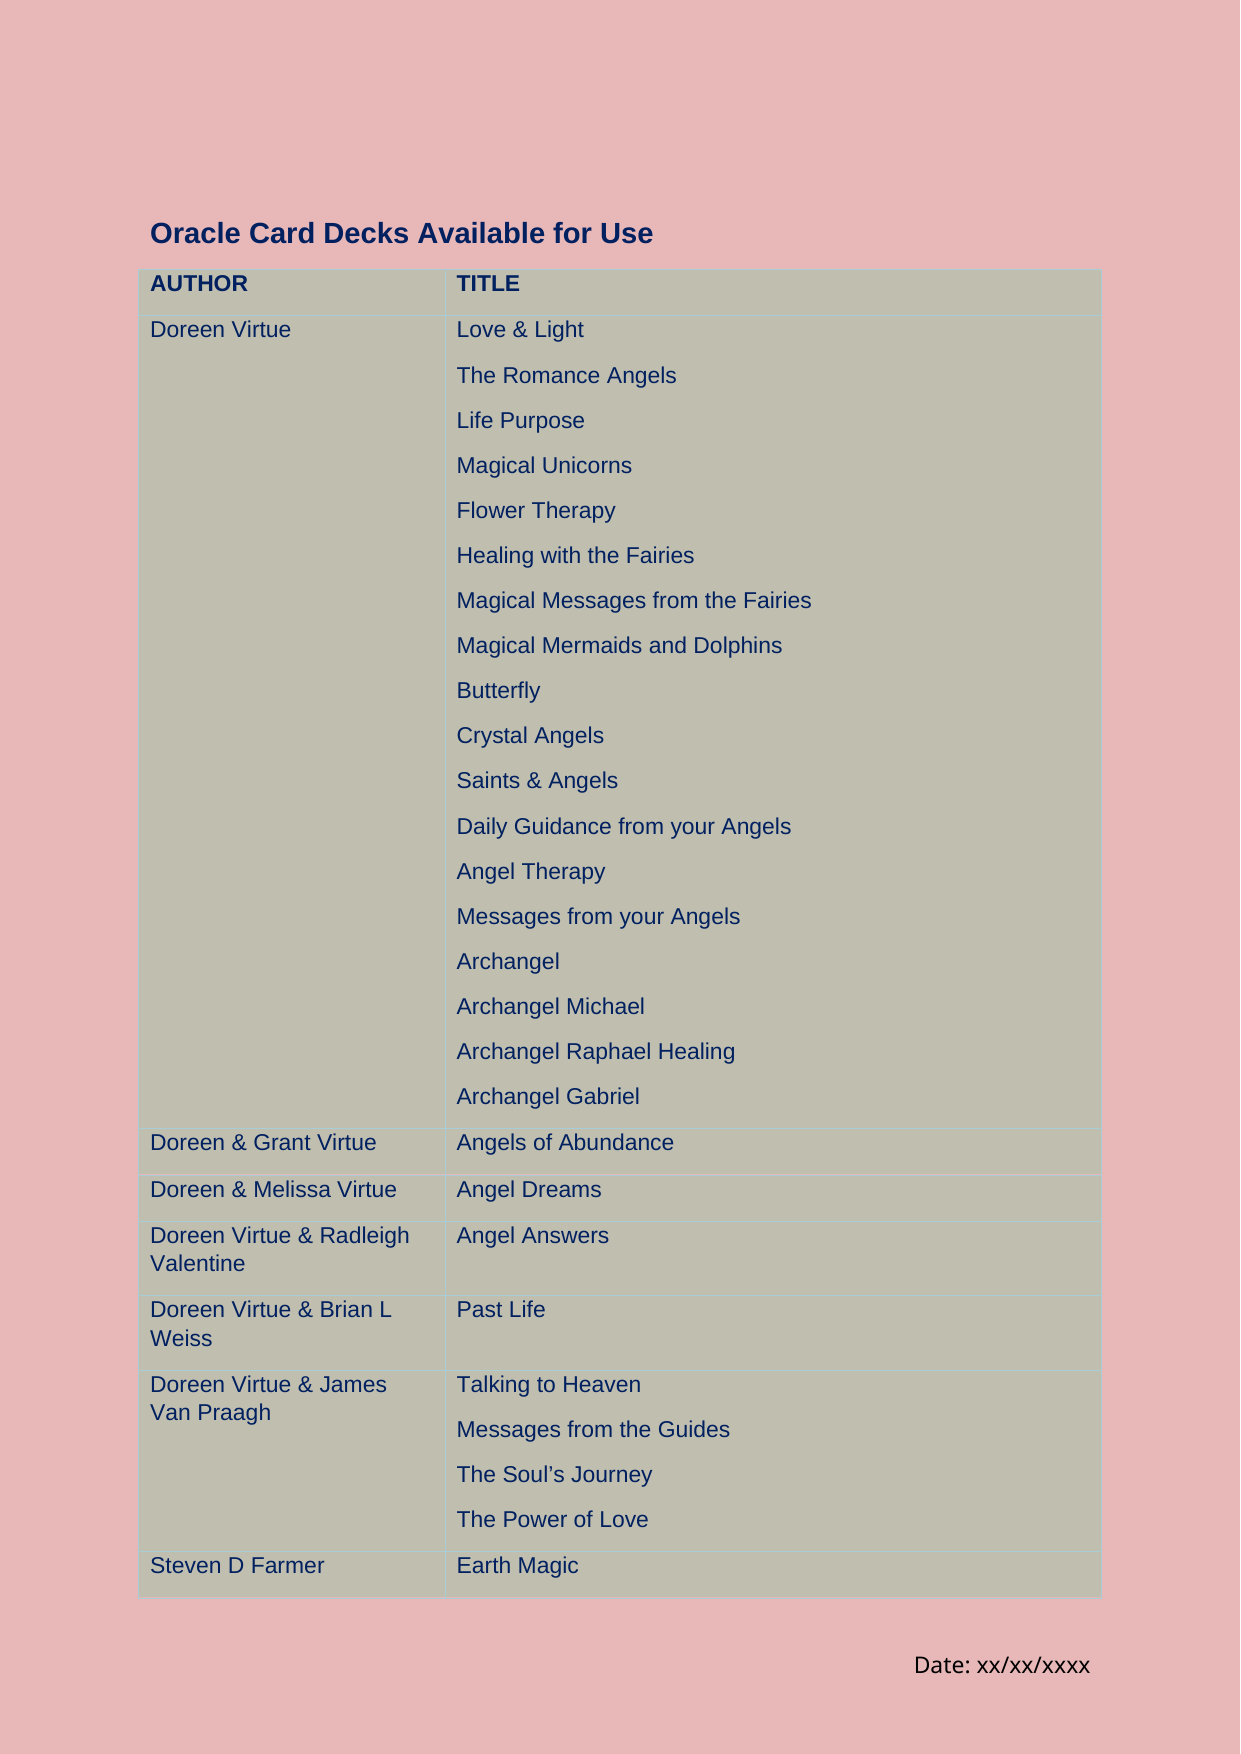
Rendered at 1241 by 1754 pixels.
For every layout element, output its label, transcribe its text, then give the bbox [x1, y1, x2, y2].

table_cell Steven D Farmer [139, 1552, 445, 1597]
table_cell Doreen Virtue & Brian L Weiss [139, 1296, 445, 1370]
table_cell Doreen Virtue & Radleigh Valentine [139, 1222, 445, 1295]
table_cell Angel Dreams [446, 1176, 1101, 1221]
table_cell Past Life [446, 1296, 1101, 1370]
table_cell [446, 1552, 1101, 1597]
table_cell Angel Answers [446, 1222, 1101, 1295]
table_cell Love & Light The Romance Angels Life Purpose Magical Unicorns Flower Therapy Healing with the Fairies Magical Messages from the Fairies Magical Mermaids and Dolphins Butterfly Crystal Angels Saints & Angels Daily Guidance from your Angels Angel Therapy Messages from your Angels Archangel Archangel Michael Archangel Raphael Healing Archangel Gabriel [446, 316, 1101, 1128]
table_cell Angels of Abundance [446, 1129, 1101, 1174]
table_header AUTHOR [139, 270, 445, 315]
table_cell Doreen & Grant Virtue [139, 1129, 445, 1174]
table_cell Doreen Virtue & James Van Praagh [139, 1371, 445, 1551]
table_cell Doreen Virtue [139, 316, 445, 1128]
table_cell Talking to Heaven Messages from the Guides The Soul’s Journey The Power of Love [446, 1371, 1101, 1551]
table_header TITLE [446, 270, 1101, 315]
text Oracle Card Decks Available for Use [150, 216, 1090, 250]
table_cell Doreen & Melissa Virtue [139, 1176, 445, 1221]
